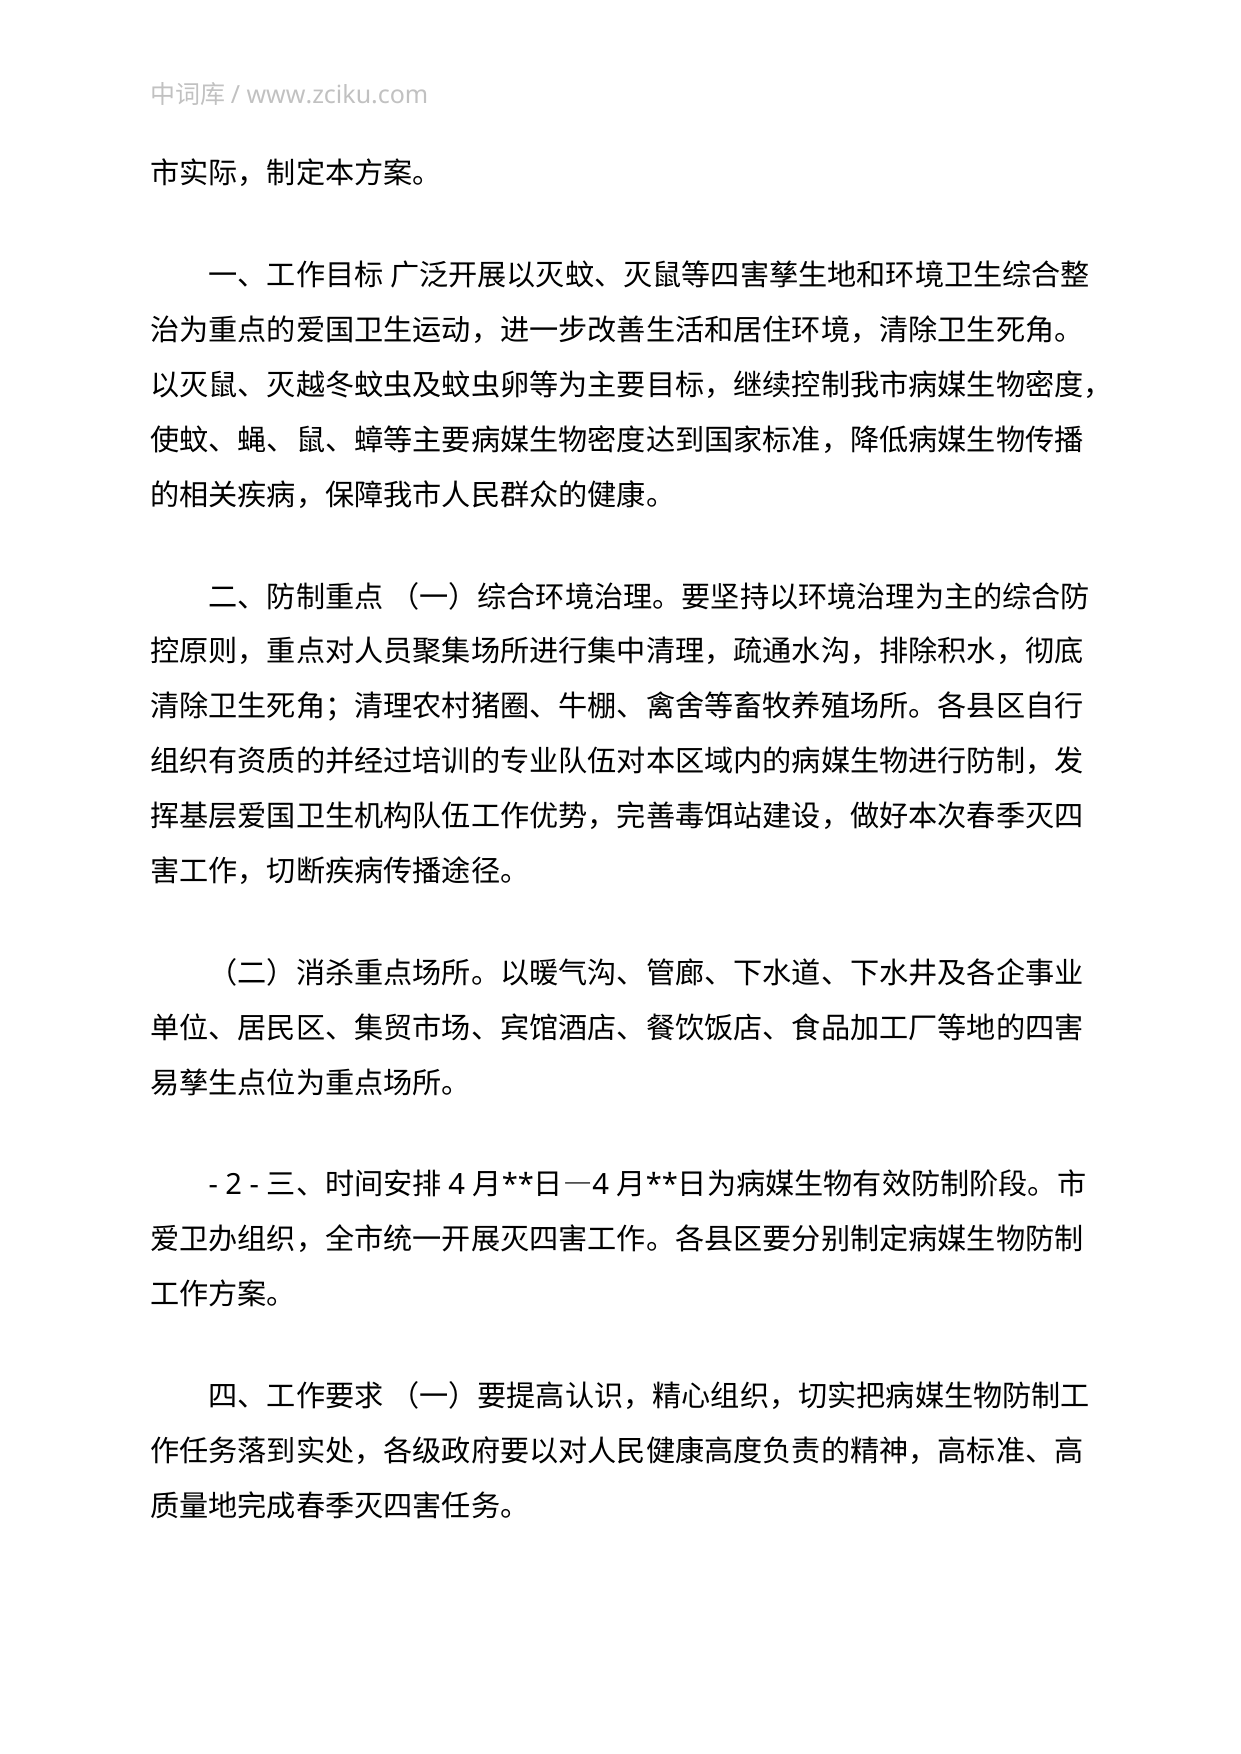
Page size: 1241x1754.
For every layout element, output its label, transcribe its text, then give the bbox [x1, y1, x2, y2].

text - 2 - 三、时间安排 4 月**日—4 月**日为病媒生物有效防制阶段。市爱卫办组织，全市统一开展灭四害工作。各县区要分别制定病媒生物防制工作方案。 [150, 1161, 1090, 1313]
text 二、防制重点 （一）综合环境治理。要坚持以环境治理为主的综合防控原则，重点对人员聚集场所进行集中清理，疏通水沟，排除积水，彻底清除卫生死角；清理农村猪圈、牛棚、禽舍等畜牧养殖场所。各县区自行组织有资质的并经过培训的专业队伍对本区域内的病媒生物进行防制，发挥基层爱国卫生机构队伍工作优势，完善毒饵站建设，做好本次春季灭四害工作，切断疾病传播途径。 [150, 573, 1090, 890]
text （二）消杀重点场所。以暖气沟、管廊、下水道、下水井及各企事业单位、居民区、集贸市场、宾馆酒店、餐饮饭店、食品加工厂等地的四害易孳生点位为重点场所。 [150, 949, 1090, 1101]
text 一、工作目标 广泛开展以灭蚊、灭鼠等四害孳生地和环境卫生综合整治为重点的爱国卫生运动，进一步改善生活和居住环境，清除卫生死角。以灭鼠、灭越冬蚊虫及蚊虫卵等为主要目标，继续控制我市病媒生物密度，使蚊、蝇、鼠、蟑等主要病媒生物密度达到国家标准，降低病媒生物传播的相关疾病，保障我市人民群众的健康。 [150, 252, 1090, 514]
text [150, 150, 1090, 192]
text 四、工作要求 （一）要提高认识，精心组织，切实把病媒生物防制工作任务落到实处，各级政府要以对人民健康高度负责的精神，高标准、高质量地完成春季灭四害任务。 [150, 1373, 1090, 1525]
